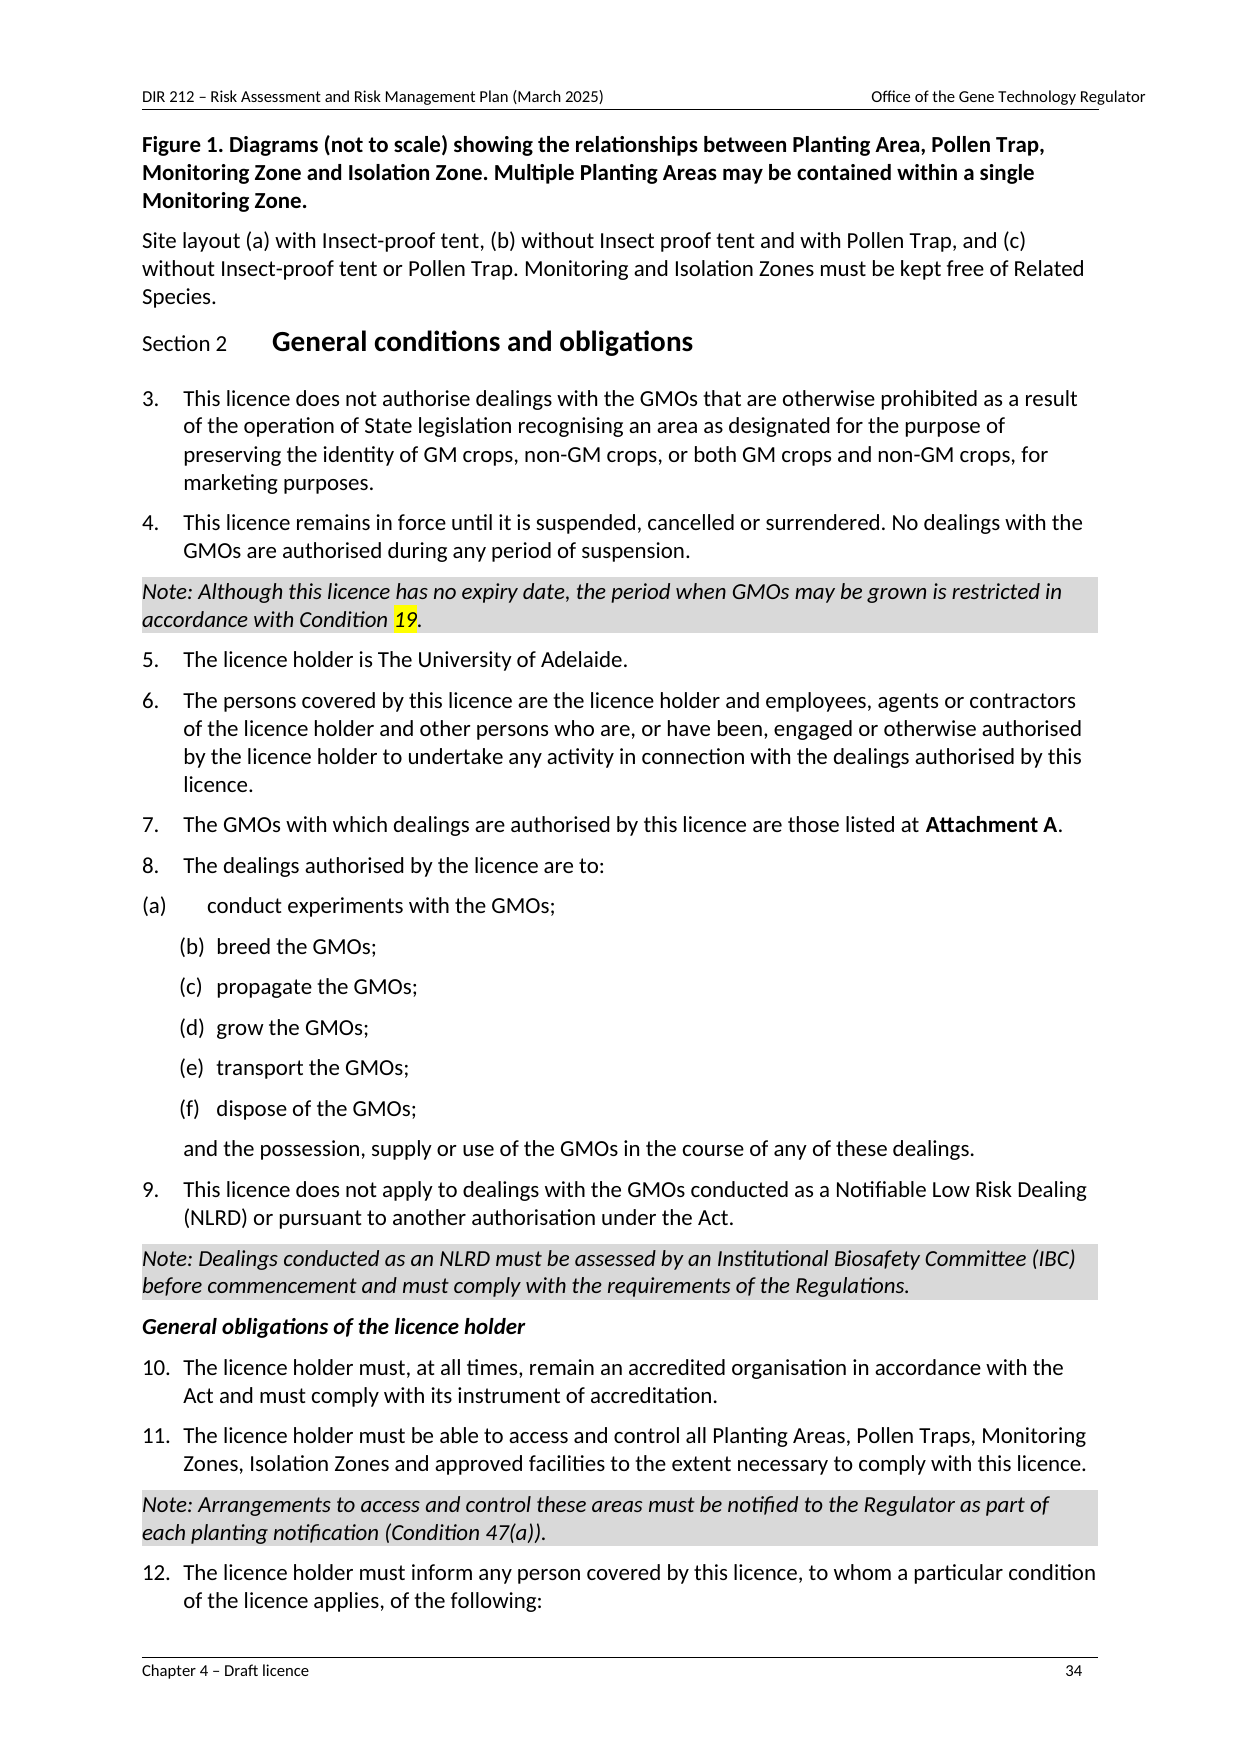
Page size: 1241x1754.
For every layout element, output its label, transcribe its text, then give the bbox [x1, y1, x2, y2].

text Figure 1. Diagrams (not to scale) showing the relationships between Planting Area, Pollen Trap, Monitoring Zone and Isolation Zone. Multiple Planting Areas may be contained within a single Monitoring Zone. [142, 130, 1098, 214]
text Note: Although this licence has no expiry date, the period when GMOs may be grown is restricted in accordance with Condition 19. [142, 577, 1098, 633]
text The GMOs with which dealings are authorised by this licence are those listed at Attachment A. [142, 810, 1098, 838]
text The licence holder must, at all times, remain an accredited organisation in accordance with the Act and must comply with its instrument of accreditation. [142, 1353, 1098, 1409]
text Note: Arrangements to access and control these areas must be notified to the Regulator as part of each planting notification (Condition 47(a)). [142, 1490, 1098, 1546]
text Note: Dealings conducted as an NLRD must be assessed by an Institutional Biosafety Committee (IBC) before commencement and must comply with the requirements of the Regulations. [142, 1244, 1098, 1300]
list and the possession, supply or use of the GMOs in the course of any of these dealings. [183, 1134, 1098, 1163]
text propagate the GMOs; [179, 972, 1098, 1001]
subtitle General conditions and obligations [142, 323, 1098, 359]
text breed the GMOs; [179, 932, 1098, 960]
text This licence remains in force until it is suspended, cancelled or surrendered. No dealings with the GMOs are authorised during any period of suspension. [142, 508, 1098, 564]
text The licence holder must inform any person covered by this licence, to whom a particular condition of the licence applies, of the following: [142, 1558, 1098, 1614]
text dispose of the GMOs; [179, 1094, 1098, 1122]
text The licence holder must be able to access and control all Planting Areas, Pollen Traps, Monitoring Zones, Isolation Zones and approved facilities to the extent necessary to comply with this licence. [142, 1421, 1098, 1477]
text The dealings authorised by the licence are to: [142, 851, 1098, 879]
text The licence holder is The University of Adelaide. [142, 645, 1098, 673]
text Site layout (a) with Insect-proof tent, (b) without Insect proof tent and with Pollen Trap, and (c) without Insect-proof tent or Pollen Trap. Monitoring and Isolation Zones must be kept free of Related Species. [142, 226, 1098, 311]
text transport the GMOs; [179, 1053, 1098, 1082]
text grow the GMOs; [179, 1013, 1098, 1041]
text General obligations of the licence holder [142, 1312, 1098, 1340]
text The persons covered by this licence are the licence holder and employees, agents or contractors of the licence holder and other persons who are, or have been, engaged or otherwise authorised by the licence holder to undertake any activity in connection with the dealings authorised by this licence. [142, 686, 1098, 798]
list conduct experiments with the GMOs; [142, 891, 1098, 919]
text This licence does not apply to dealings with the GMOs conducted as a Notifiable Low Risk Dealing (NLRD) or pursuant to another authorisation under the Act. [142, 1175, 1098, 1231]
text This licence does not authorise dealings with the GMOs that are otherwise prohibited as a result of the operation of State legislation recognising an area as designated for the purpose of preserving the identity of GM crops, non-GM crops, or both GM crops and non-GM crops, for marketing purposes. [142, 384, 1098, 496]
